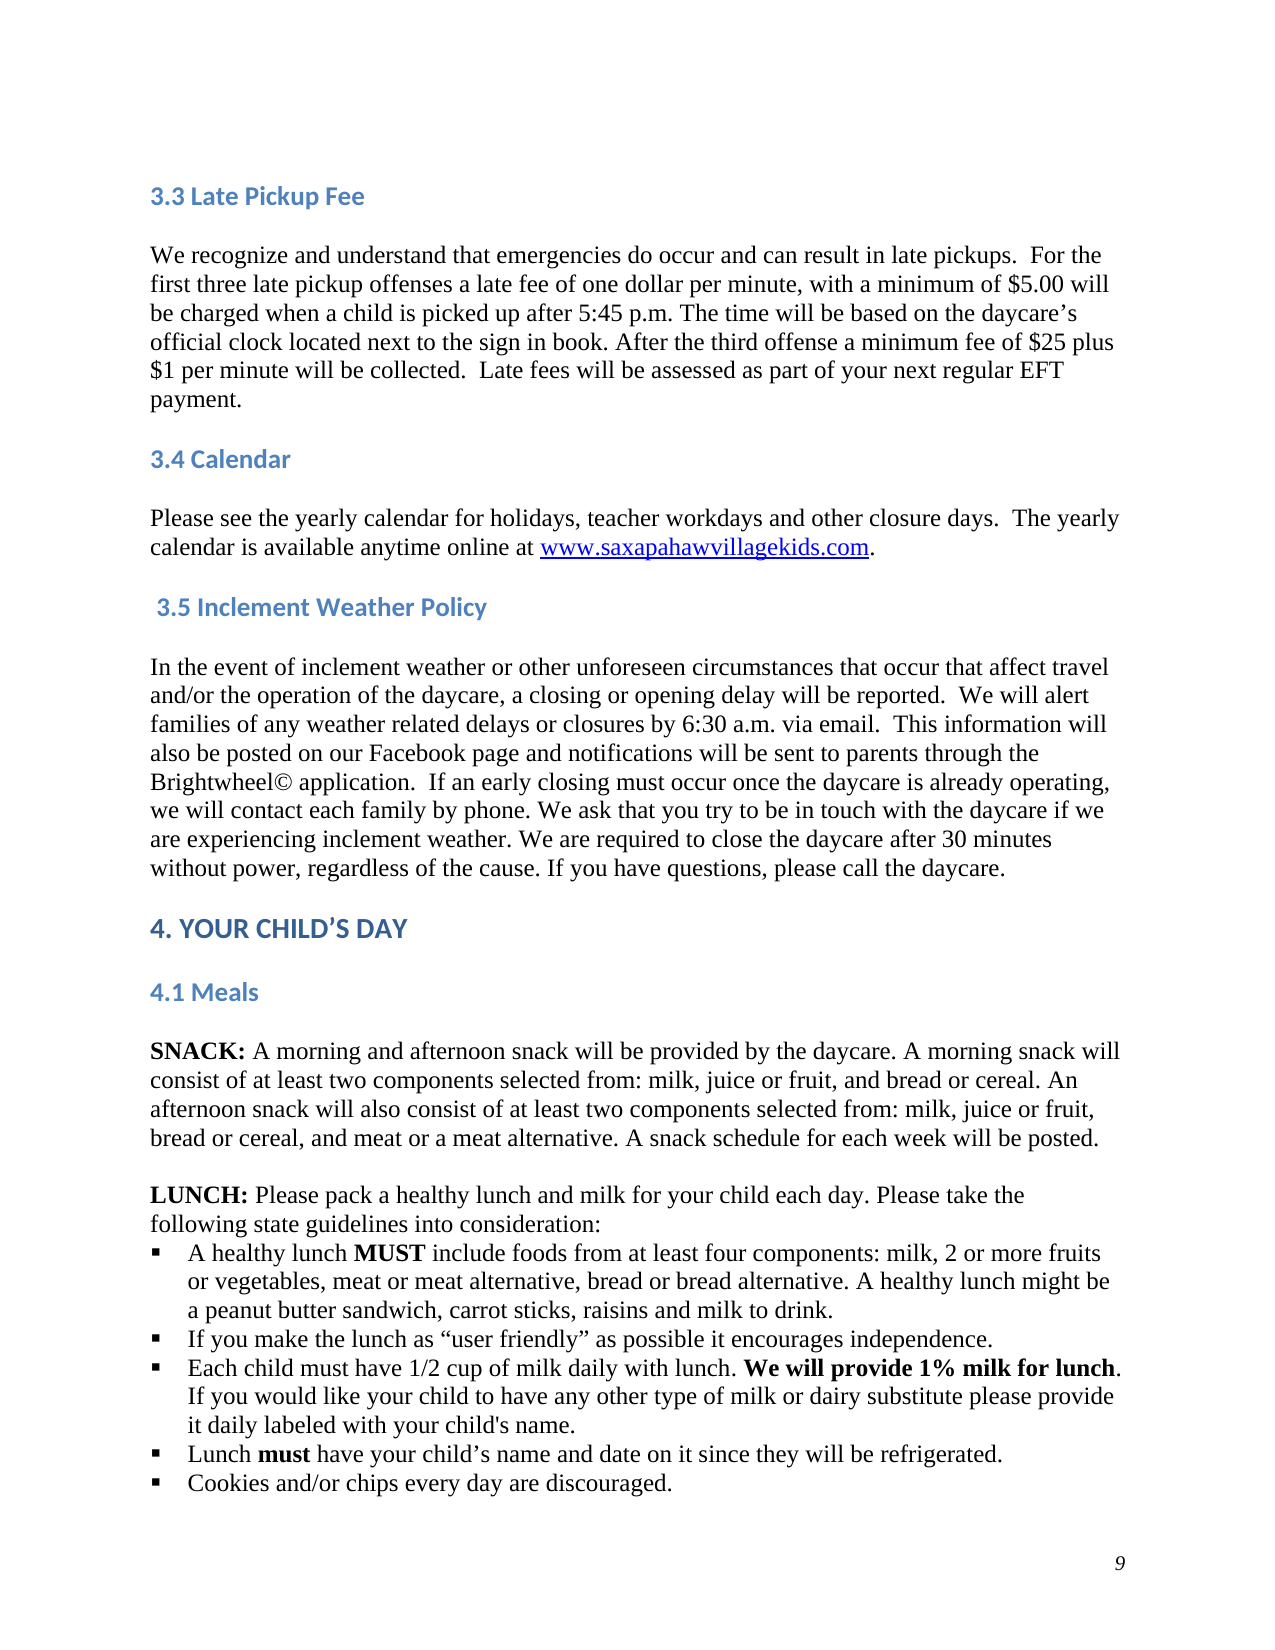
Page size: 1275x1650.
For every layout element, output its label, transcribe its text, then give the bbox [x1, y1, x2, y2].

list If you make the lunch as “user friendly” as possible it encourages independence. [150, 1324, 1125, 1353]
list Lunch must have your child’s name and date on it since they will be refrigerated. [150, 1439, 1125, 1468]
subtitle 3.5 Inclement Weather Policy [150, 590, 1125, 623]
list Each child must have 1/2 cup of milk daily with lunch. We will provide 1% milk for lunch. If you would like your child to have any other type of milk or dairy substitute please provide it daily labeled with your child's name. [150, 1353, 1125, 1439]
subtitle 4.1 Meals [150, 975, 1125, 1008]
subtitle 3.4 Calendar [150, 442, 1125, 475]
text SNACK: A morning and afternoon snack will be provided by the daycare. A morning snack will consist of at least two components selected from: milk, juice or fruit, and bread or cereal. An afternoon snack will also consist of at least two components selected from: milk, juice or fruit, bread or cereal, and meat or a meat alternative. A snack schedule for each week will be posted. [150, 1036, 1125, 1151]
text LUNCH: Please pack a healthy lunch and milk for your child each day. Please take the following state guidelines into consideration: [150, 1180, 1125, 1238]
list A healthy lunch MUST include foods from at least four components: milk, 2 or more fruits or vegetables, meat or meat alternative, bread or bread alternative. A healthy lunch might be a peanut butter sandwich, carrot sticks, raisins and milk to drink. [150, 1238, 1125, 1324]
text In the event of inclement weather or other unforeseen circumstances that occur that affect travel and/or the operation of the daycare, a closing or opening delay will be reported. We will alert families of any weather related delays or closures by 6:30 a.m. via email. This information will also be posted on our Facebook page and notifications will be sent to parents through the Brightwheel© application. If an early closing must occur once the daycare is already operating, we will contact each family by phone. We ask that you try to be in touch with the daycare if we are experiencing inclement weather. We are required to close the daycare after 30 minutes without power, regardless of the cause. If you have questions, please call the daycare. [150, 652, 1125, 882]
text We recognize and understand that emergencies do occur and can result in late pickups. For the first three late pickup offenses a late fee of one dollar per minute, with a minimum of $5.00 will be charged when a child is picked up after 5:45 p.m. The time will be based on the daycare’s official clock located next to the sign in book. After the third offense a minimum fee of $25 plus $1 per minute will be collected. Late fees will be assessed as part of your next regular EFT payment. [150, 241, 1125, 413]
subtitle 3.3 Late Pickup Fee [150, 179, 1125, 212]
subtitle 4. YOUR CHILD’S DAY [150, 910, 1125, 946]
list Cookies and/or chips every day are discouraged. [150, 1468, 1125, 1496]
text Please see the yearly calendar for holidays, teacher workdays and other closure days. The yearly calendar is available anytime online at www.saxapahawvillagekids.com. [150, 503, 1125, 561]
